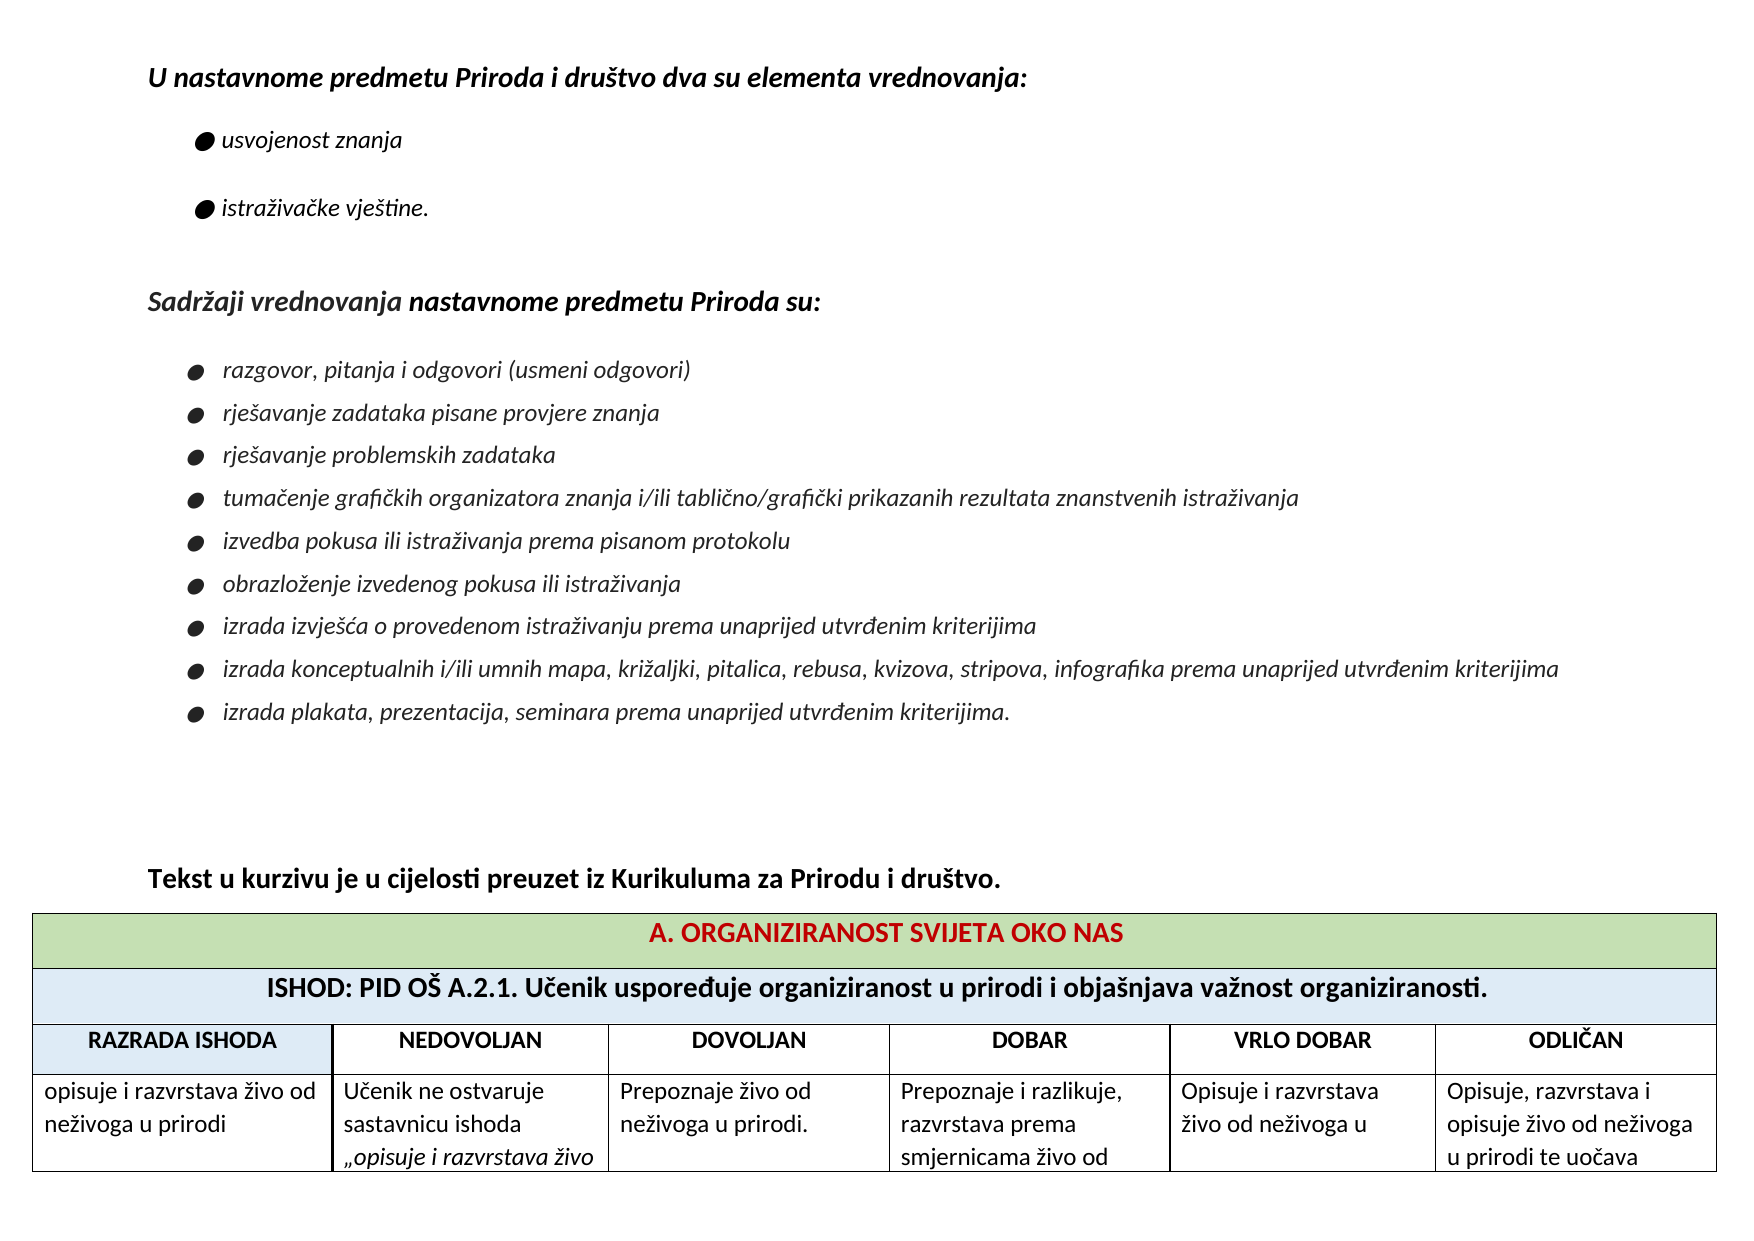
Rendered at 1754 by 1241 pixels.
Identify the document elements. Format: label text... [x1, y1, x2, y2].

list razgovor, pitanja i odgovori (usmeni odgovori) [185, 348, 1654, 390]
list obrazloženje izvedenog pokusa ili istraživanja [185, 561, 1654, 604]
list izrada plakata, prezentacija, seminara prema unaprijed utvrđenim kriterijima. [185, 689, 1654, 732]
list rješavanje problemskih zadataka [185, 433, 1654, 476]
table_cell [609, 1075, 889, 1171]
list izvedba pokusa ili istraživanja prema pisanom protokolu [185, 518, 1654, 561]
table_cell ODLIČAN [1436, 1025, 1716, 1074]
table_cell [1171, 1075, 1435, 1171]
table_cell DOBAR [890, 1025, 1169, 1074]
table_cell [890, 1075, 1169, 1171]
text Tekst u kurzivu je u cijelosti preuzet iz Kurikuluma za Prirodu i društvo. [148, 860, 1654, 896]
list tumačenje grafičkih organizatora znanja i/ili tablično/grafički prikazanih rezultata znanstvenih istraživanja [185, 476, 1654, 518]
list izrada izvješća o provedenom istraživanju prema unaprijed utvrđenim kriterijima [185, 604, 1654, 647]
text Sadržaji vrednovanja nastavnome predmetu Priroda su: [148, 283, 1654, 318]
table_cell VRLO DOBAR [1171, 1025, 1435, 1074]
list usvojenost znanja [192, 111, 1654, 163]
table_cell DOVOLJAN [609, 1025, 889, 1074]
table_cell ISHOD: PID OŠ A.2.1. Učenik uspoređuje organiziranost u prirodi i objašnjava važnost organiziranosti. [33, 969, 1716, 1023]
text U nastavnome predmetu Priroda i društvo dva su elementa vrednovanja: [148, 59, 1654, 95]
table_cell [334, 1075, 608, 1171]
table_header A. ORGANIZIRANOST SVIJETA OKO NAS [33, 914, 1716, 968]
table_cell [33, 1075, 331, 1171]
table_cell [1436, 1075, 1716, 1171]
list istraživačke vještine. [192, 179, 1654, 231]
list izrada konceptualnih i/ili umnih mapa, križaljki, pitalica, rebusa, kvizova, stripova, infografika prema unaprijed utvrđenim kriterijima [185, 647, 1654, 689]
table_cell NEDOVOLJAN [334, 1025, 608, 1074]
table_cell RAZRADA ISHODA [33, 1025, 331, 1074]
list rješavanje zadataka pisane provjere znanja [185, 390, 1654, 433]
